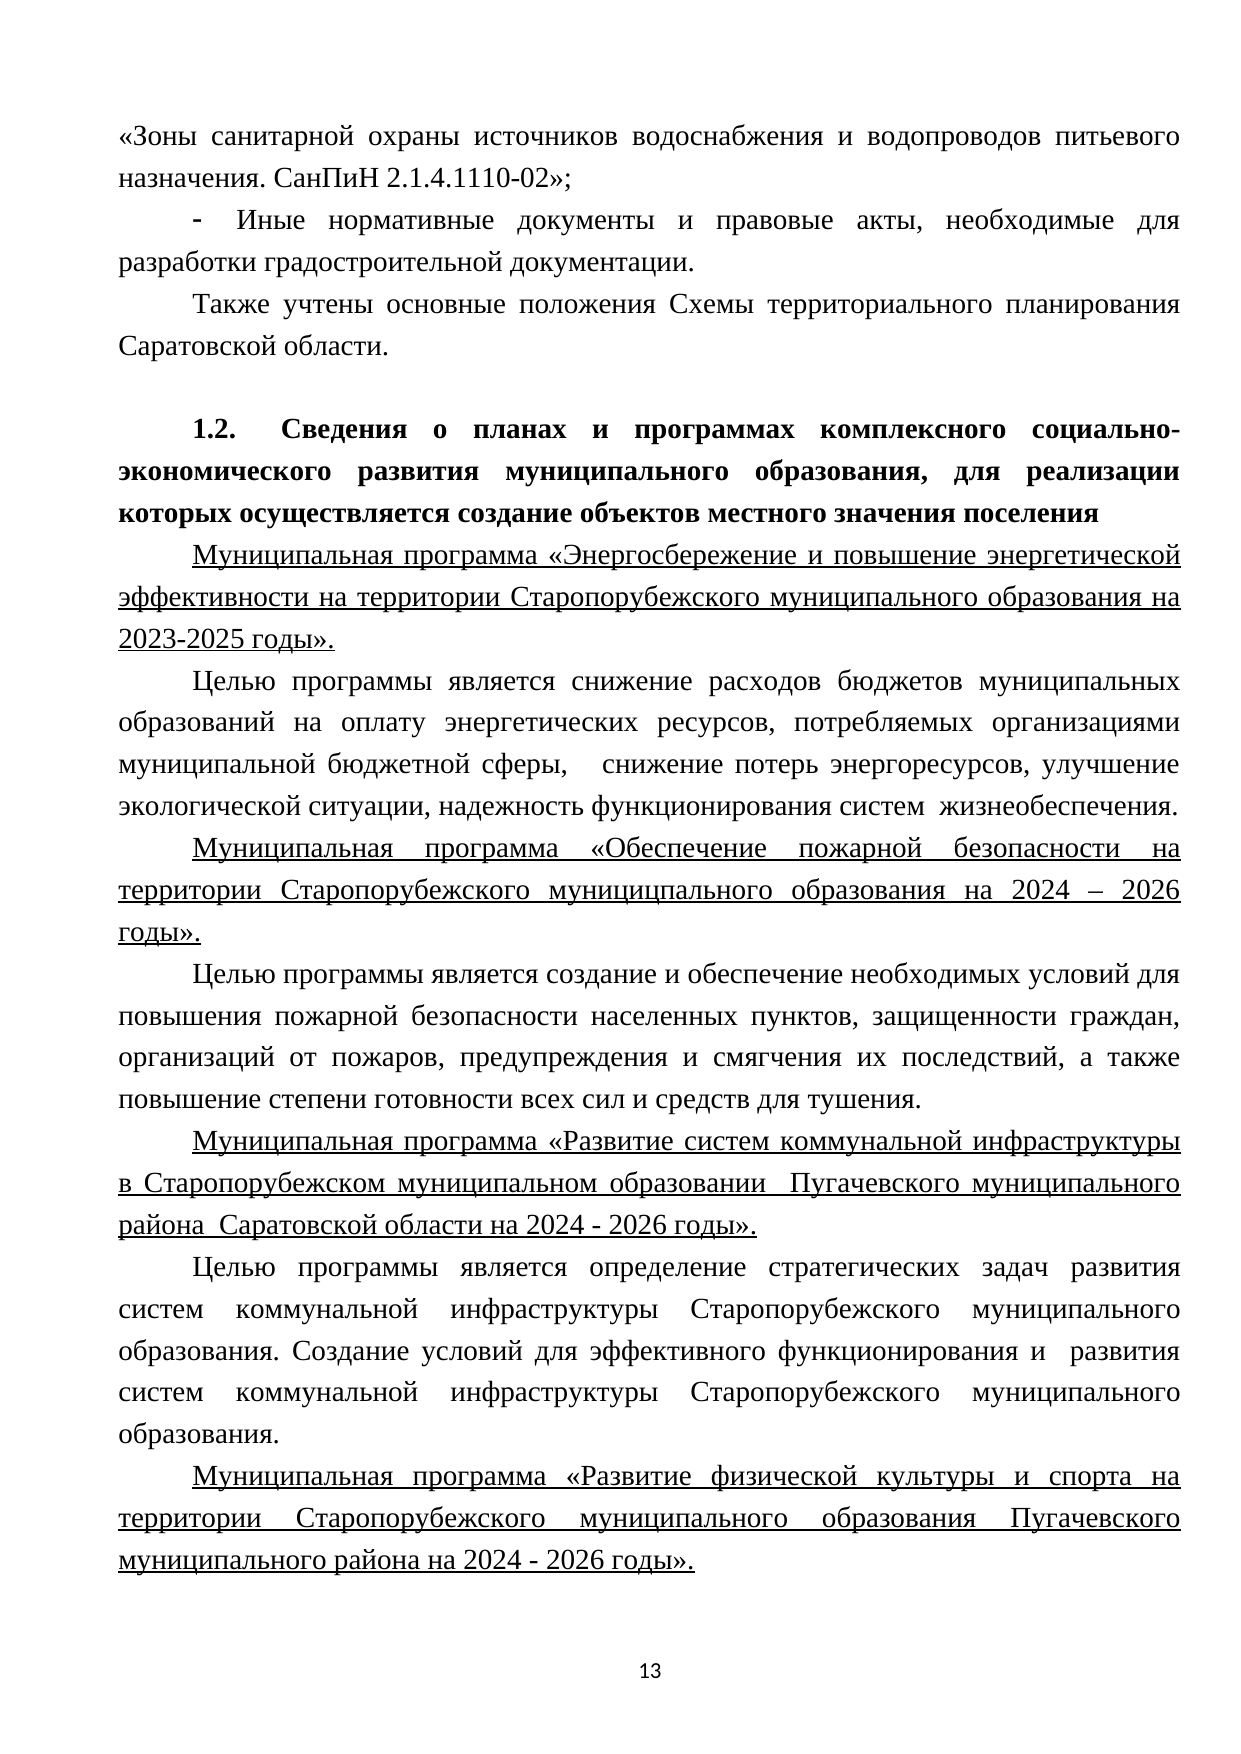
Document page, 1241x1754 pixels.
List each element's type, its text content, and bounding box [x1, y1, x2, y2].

text Муниципальная программа «Развитие физической культуры и спорта на территории Старопорубежского муниципального образования Пугачевского муниципального района на 2024 - 2026 годы». [118, 1531, 1181, 1576]
text Муниципальная программа «Энергосбережение и повышение энергетической эффективности на территории Старопорубежского муниципального образования на 2023-2025 годы». [118, 537, 1181, 608]
text Муниципальная программа «Обеспечение пожарной безопасности на территории Старопорубежского муницицпального образования на 2024 – 2026 годы». [118, 830, 1181, 901]
text Целью программы является снижение расходов бюджетов муниципальных образований на оплату энергетических ресурсов, потребляемых организациями муниципальной бюджетной сферы, снижение потерь энергоресурсов, улучшение экологической ситуации, надежность функционирования систем жизнеобеспечения. [118, 663, 1181, 822]
list Иные нормативные документы и правовые акты, необходимые для разработки градостроительной документации. [118, 202, 1181, 277]
text Муниципальная программа «Развитие систем коммунальной инфраструктуры в Старопорубежском муниципальном образовании Пугачевского муниципального района Саратовской области на 2024 - 2026 годы». [118, 1196, 1181, 1241]
text Целью программы является создание и обеспечение необходимых условий для повышения пожарной безопасности населенных пунктов, защищенности граждан, организаций от пожаров, предупреждения и смягчения их последствий, а также повышение степени готовности всех сил и средств для тушения. [118, 956, 1181, 1115]
text 1.2. Сведения о планах и программах комплексного социально-экономического развития муниципального образования, для реализации которых осуществляется создание объектов местного значения поселения [118, 411, 1181, 529]
text Целью программы является определение стратегических задач развития систем коммунальной инфраструктуры Старопорубежского муниципального образования. Создание условий для эффективного функционирования и развития систем коммунальной инфраструктуры Старопорубежского муниципального образования. [118, 1249, 1181, 1450]
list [118, 118, 1181, 193]
text Муниципальная программа «Развитие физической культуры и спорта на территории Старопорубежского муниципального образования Пугачевского муниципального района на 2024 - 2026 годы». [118, 1458, 1181, 1529]
text Также учтены основные положения Схемы территориального планирования Саратовской области. [118, 286, 1181, 361]
text Муниципальная программа «Обеспечение пожарной безопасности на территории Старопорубежского муницицпального образования на 2024 – 2026 годы». [118, 903, 1181, 947]
text Муниципальная программа «Энергосбережение и повышение энергетической эффективности на территории Старопорубежского муниципального образования на 2023-2025 годы». [118, 610, 1181, 654]
text Муниципальная программа «Развитие систем коммунальной инфраструктуры в Старопорубежском муниципальном образовании Пугачевского муниципального района Саратовской области на 2024 - 2026 годы». [118, 1123, 1181, 1194]
